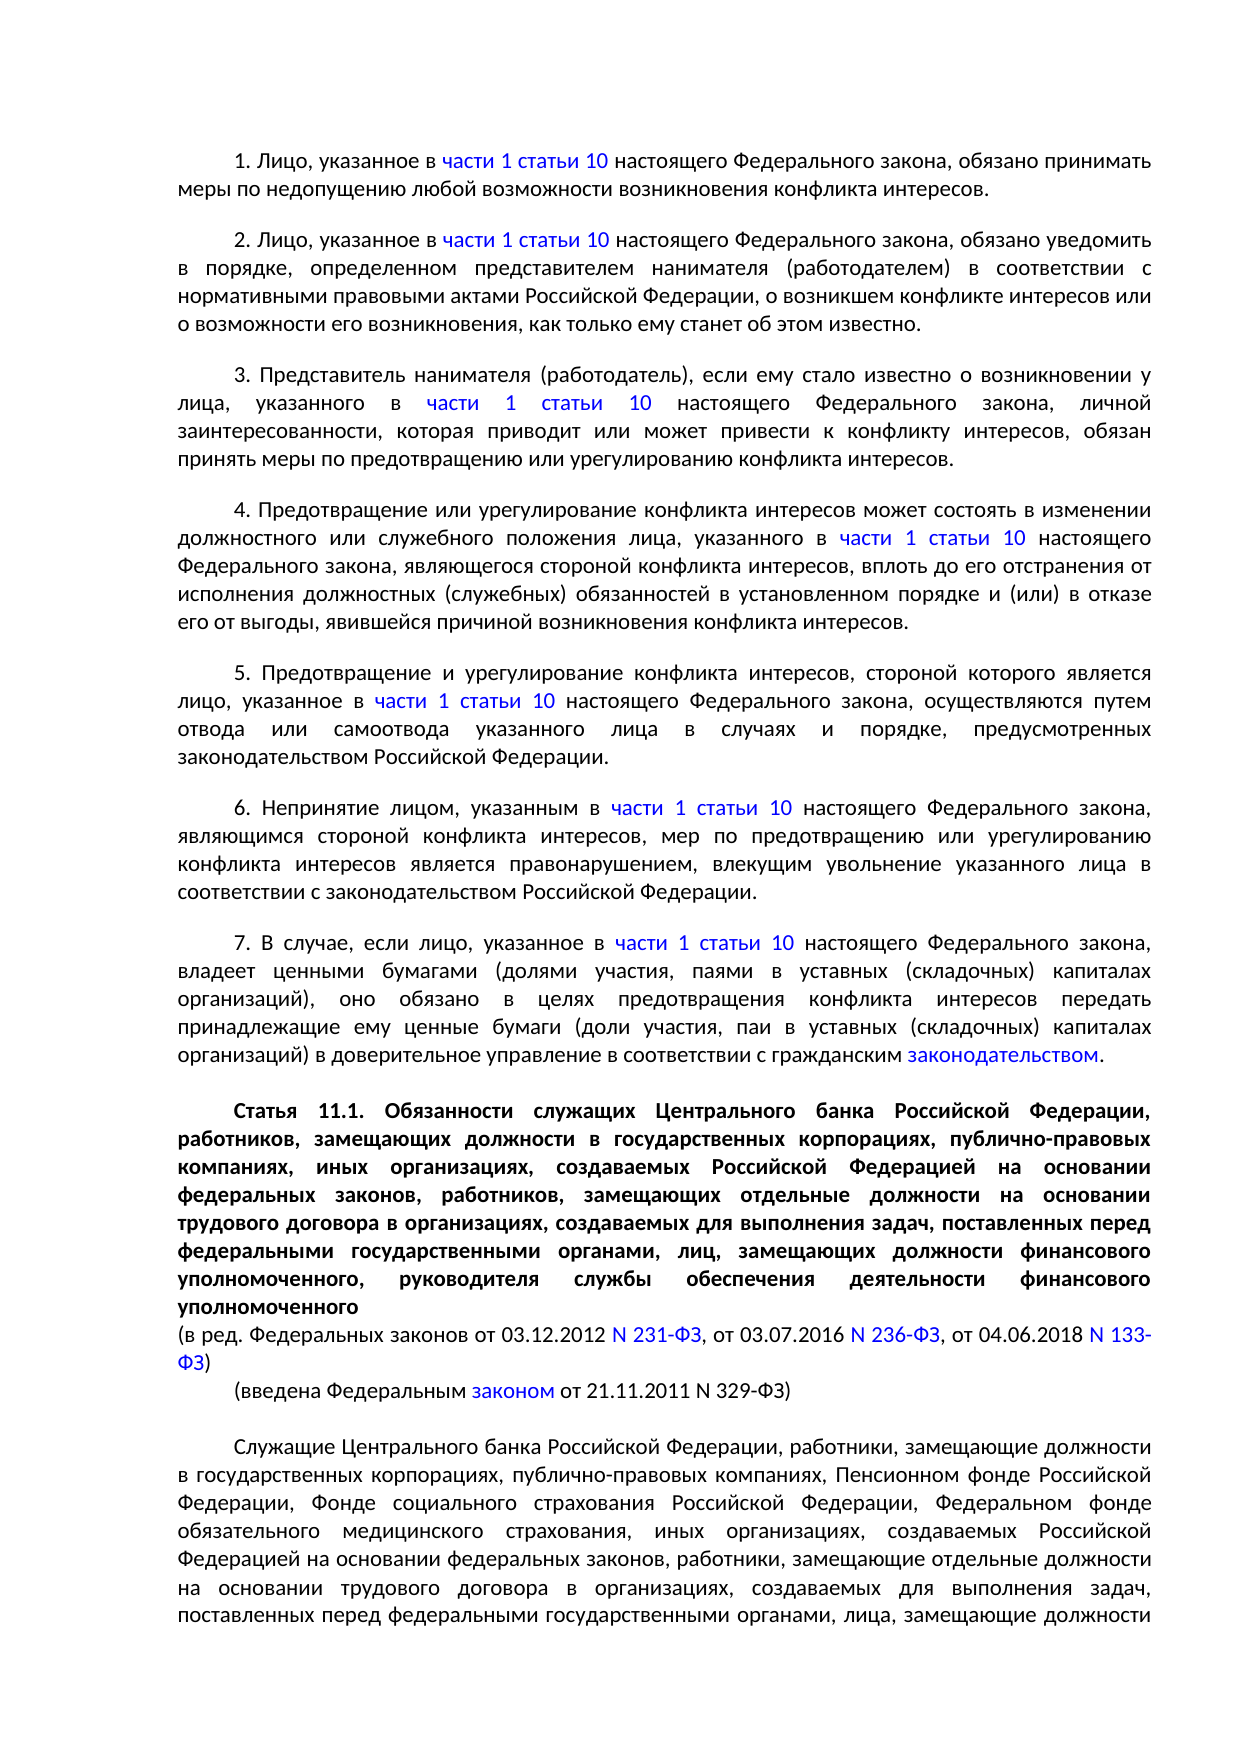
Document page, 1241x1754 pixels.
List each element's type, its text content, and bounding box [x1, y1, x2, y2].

text 6. Непринятие лицом, указанным в части 1 статьи 10 настоящего Федерального закона, являющимся стороной конфликта интересов, мер по предотвращению или урегулированию конфликта интересов является правонарушением, влекущим увольнение указанного лица в соответствии с законодательством Российской Федерации. [177, 793, 1152, 905]
text (введена Федеральным законом от 21.11.2011 N 329-ФЗ) [177, 1376, 1152, 1404]
title Статья 11.1. Обязанности служащих Центрального банка Российской Федерации, работников, замещающих должности в государственных корпорациях, публично-правовых компаниях, иных организациях, создаваемых Российской Федерацией на основании федеральных законов, работников, замещающих отдельные должности на основании трудового договора в организациях, создаваемых для выполнения задач, поставленных перед федеральными государственными органами, лиц, замещающих должности финансового уполномоченного, руководителя службы обеспечения деятельности финансового уполномоченного [177, 1096, 1152, 1320]
text 4. Предотвращение или урегулирование конфликта интересов может состоять в изменении должностного или служебного положения лица, указанного в части 1 статьи 10 настоящего Федерального закона, являющегося стороной конфликта интересов, вплоть до его отстранения от исполнения должностных (служебных) обязанностей в установленном порядке и (или) в отказе его от выгоды, явившейся причиной возникновения конфликта интересов. [177, 495, 1152, 635]
text 1. Лицо, указанное в части 1 статьи 10 настоящего Федерального закона, обязано принимать меры по недопущению любой возможности возникновения конфликта интересов. [177, 146, 1152, 202]
text (в ред. Федеральных законов от 03.12.2012 N 231-ФЗ, от 03.07.2016 N 236-ФЗ, от 04.06.2018 N 133-ФЗ) [177, 1320, 1152, 1376]
text 3. Представитель нанимателя (работодатель), если ему стало известно о возникновении у лица, указанного в части 1 статьи 10 настоящего Федерального закона, личной заинтересованности, которая приводит или может привести к конфликту интересов, обязан принять меры по предотвращению или урегулированию конфликта интересов. [177, 360, 1152, 472]
text 7. В случае, если лицо, указанное в части 1 статьи 10 настоящего Федерального закона, владеет ценными бумагами (долями участия, паями в уставных (складочных) капиталах организаций), оно обязано в целях предотвращения конфликта интересов передать принадлежащие ему ценные бумаги (доли участия, паи в уставных (складочных) капиталах организаций) в доверительное управление в соответствии с гражданским законодательством. [177, 928, 1152, 1068]
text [177, 1432, 1152, 1629]
text 2. Лицо, указанное в части 1 статьи 10 настоящего Федерального закона, обязано уведомить в порядке, определенном представителем нанимателя (работодателем) в соответствии с нормативными правовыми актами Российской Федерации, о возникшем конфликте интересов или о возможности его возникновения, как только ему станет об этом известно. [177, 225, 1152, 337]
text 5. Предотвращение и урегулирование конфликта интересов, стороной которого является лицо, указанное в части 1 статьи 10 настоящего Федерального закона, осуществляются путем отвода или самоотвода указанного лица в случаях и порядке, предусмотренных законодательством Российской Федерации. [177, 658, 1152, 770]
